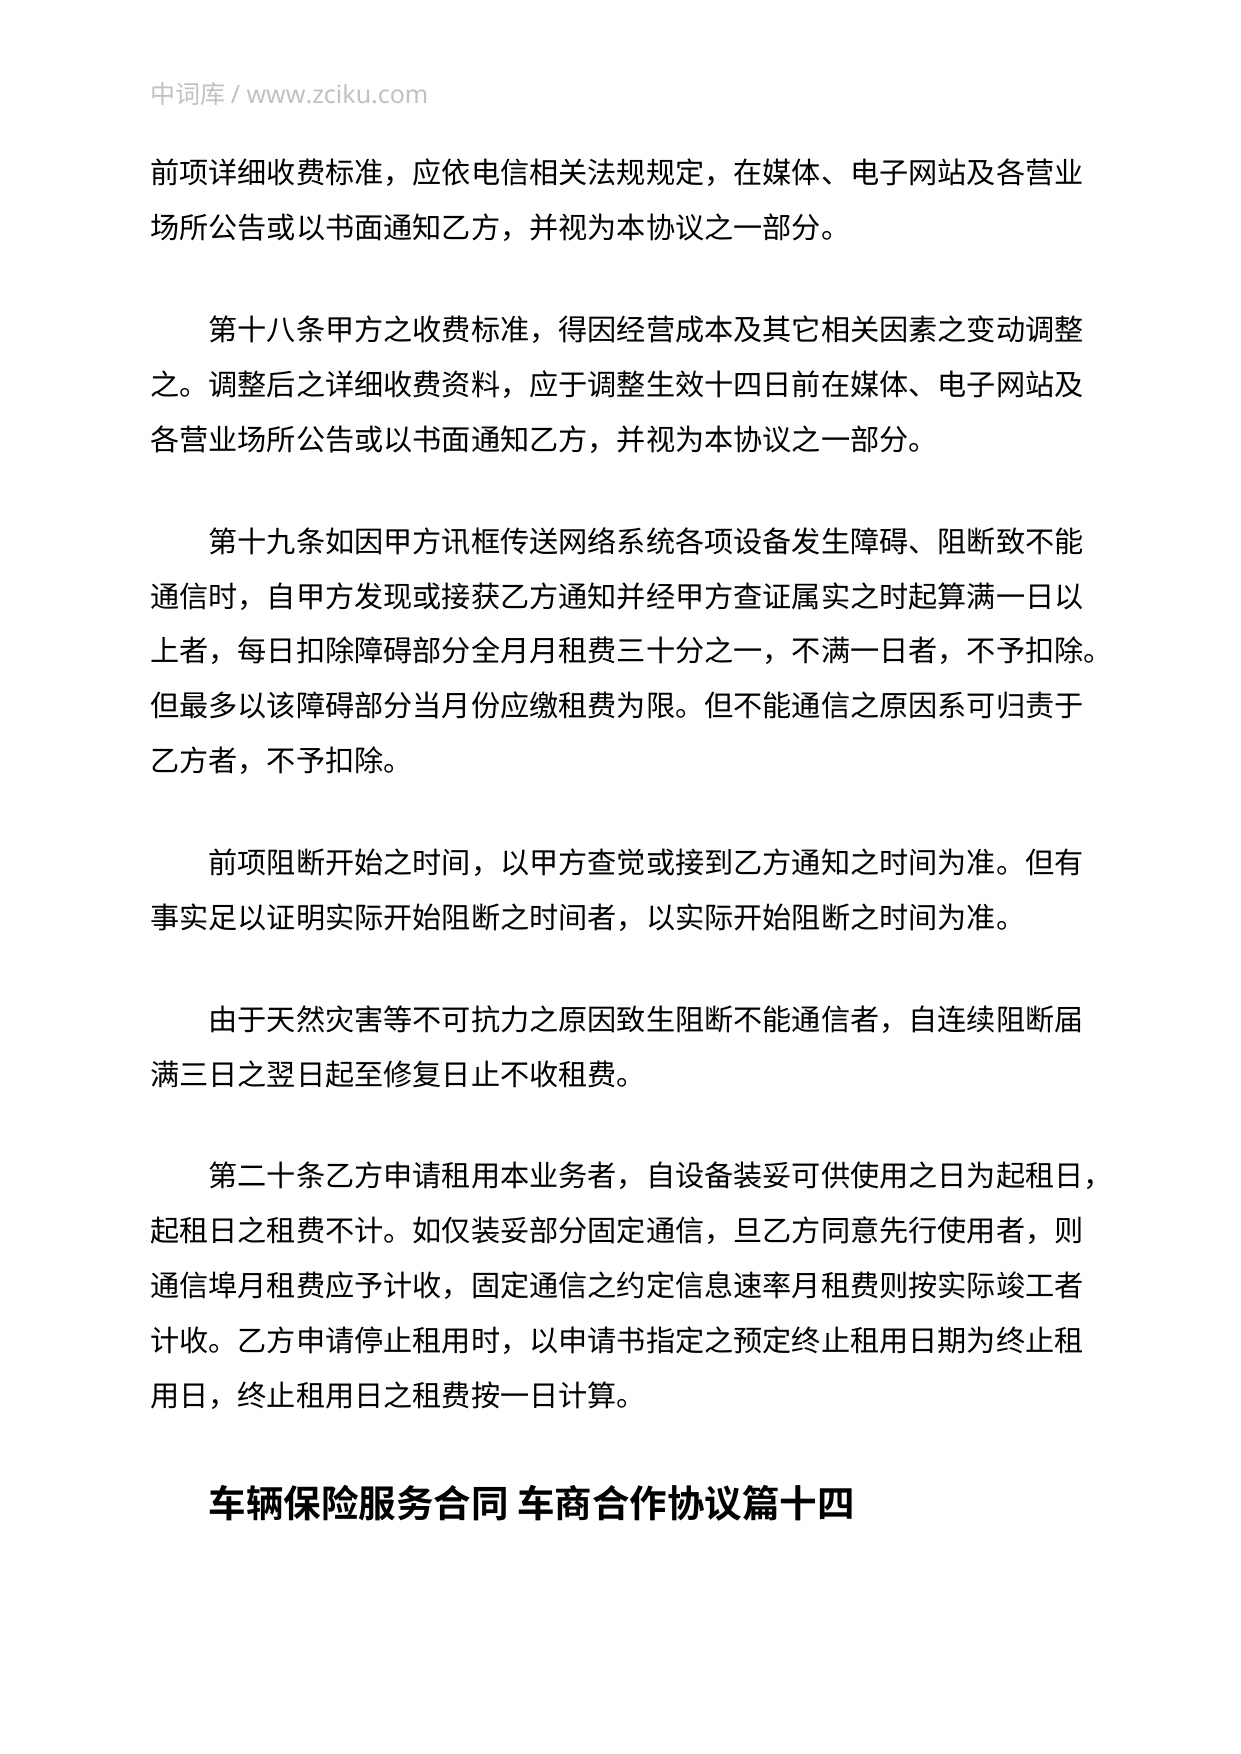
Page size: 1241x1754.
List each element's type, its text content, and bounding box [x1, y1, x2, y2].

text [150, 150, 1090, 247]
text 由于天然灾害等不可抗力之原因致生阻断不能通信者，自连续阻断届满三日之翌日起至修复日止不收租费。 [150, 996, 1090, 1093]
text 第二十条乙方申请租用本业务者，自设备装妥可供使用之日为起租日，起租日之租费不计。如仅装妥部分固定通信，旦乙方同意先行使用者，则通信埠月租费应予计收，固定通信之约定信息速率月租费则按实际竣工者计收。乙方申请停止租用时，以申请书指定之预定终止租用日期为终止租用日，终止租用日之租费按一日计算。 [150, 1153, 1090, 1415]
text 第十九条如因甲方讯框传送网络系统各项设备发生障碍、阻断致不能通信时，自甲方发现或接获乙方通知并经甲方查证属实之时起算满一日以上者，每日扣除障碍部分全月月租费三十分之一，不满一日者，不予扣除。但最多以该障碍部分当月份应缴租费为限。但不能通信之原因系可归责于乙方者，不予扣除。 [150, 518, 1090, 780]
text 前项阻断开始之时间，以甲方查觉或接到乙方通知之时间为准。但有事实足以证明实际开始阻断之时间者，以实际开始阻断之时间为准。 [150, 839, 1090, 937]
text 第十八条甲方之收费标准，得因经营成本及其它相关因素之变动调整之。调整后之详细收费资料，应于调整生效十四日前在媒体、电子网站及各营业场所公告或以书面通知乙方，并视为本协议之一部分。 [150, 307, 1090, 459]
text 车辆保险服务合同 车商合作协议篇十四 [150, 1474, 1090, 1528]
